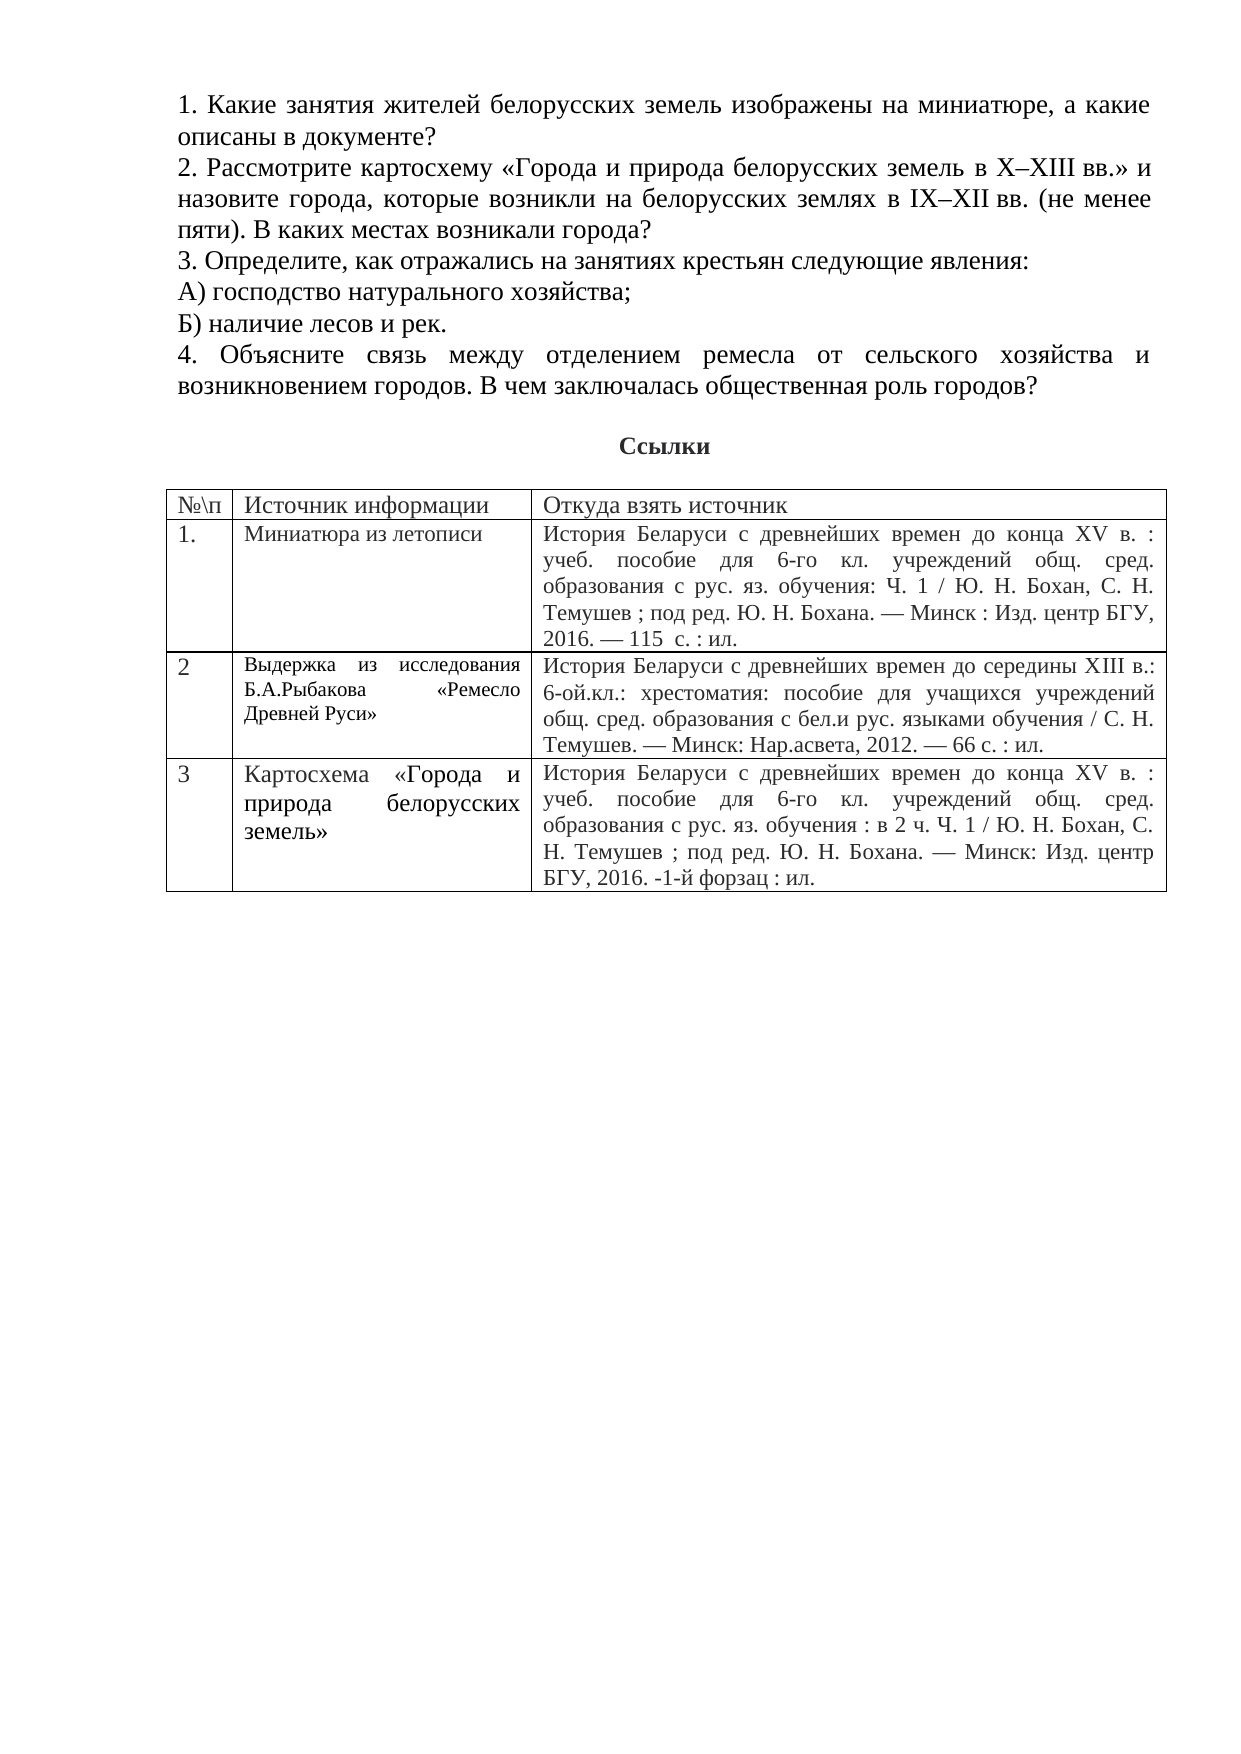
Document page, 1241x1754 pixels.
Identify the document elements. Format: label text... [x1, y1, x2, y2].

text Б) наличие лесов и рек. [177, 307, 1152, 338]
text А) господство натурального хозяйства; [177, 276, 1152, 307]
table_cell 3 [167, 759, 232, 891]
text 2. Рассмотрите картосхему «Города и природа белорусских земель в X–XIII вв.» и назовите города, которые возникли на белорусских землях в IX–XII вв. (не менее пяти). В каких местах возникали города? [177, 151, 1152, 244]
table_header Откуда взять источник [532, 490, 1166, 518]
table_header №\п [167, 490, 232, 518]
table_cell Выдержка из исследования Б.А.Рыбакова «Ремесло Древней Руси» [233, 653, 531, 758]
text 4. Объясните связь между отделением ремесла от сельского хозяйства и возникновением городов. В чем заключалась общественная роль городов? [177, 338, 1152, 400]
table_cell Картосхема «Города и природа белорусских земель» [233, 759, 531, 891]
text Ссылки [177, 431, 1152, 460]
table_cell Миниатюра из летописи [233, 520, 531, 651]
table_cell История Беларуси с древнейших времен до конца ХV в. : учеб. пособие для 6-го кл. учреждений общ. сред. образования с рус. яз. обучения : в 2 ч. Ч. 1 / Ю. Н. Бохан, С. Н. Темушев ; под ред. Ю. Н. Бохана. — Минск: Изд. центр БГУ, 2016. -1-й форзац : ил. [532, 759, 1166, 891]
table_cell История Беларуси с древнейших времен до середины ХIII в.: 6-ой.кл.: хрестоматия: пособие для учащихся учреждений общ. сред. образования с бел.и рус. языками обучения / С. Н. Темушев. — Минск: Нар.асвета, 2012. — 66 с. : ил. [532, 653, 1166, 758]
table_header Источник информации [233, 490, 531, 518]
table_cell 2 [167, 653, 232, 758]
text 3. Определите, как отражались на занятиях крестьян следующие явления: [177, 244, 1152, 276]
table_cell 1. [167, 520, 232, 651]
text 1. Какие занятия жителей белорусских земель изображены на миниатюре, а какие описаны в документе? [177, 89, 1152, 151]
table_cell История Беларуси с древнейших времен до конца ХV в. : учеб. пособие для 6-го кл. учреждений общ. сред. образования с рус. яз. обучения: Ч. 1 / Ю. Н. Бохан, С. Н. Темушев ; под ред. Ю. Н. Бохана. — Минск : Изд. центр БГУ, 2016. — 115 с. : ил. [532, 520, 1166, 651]
